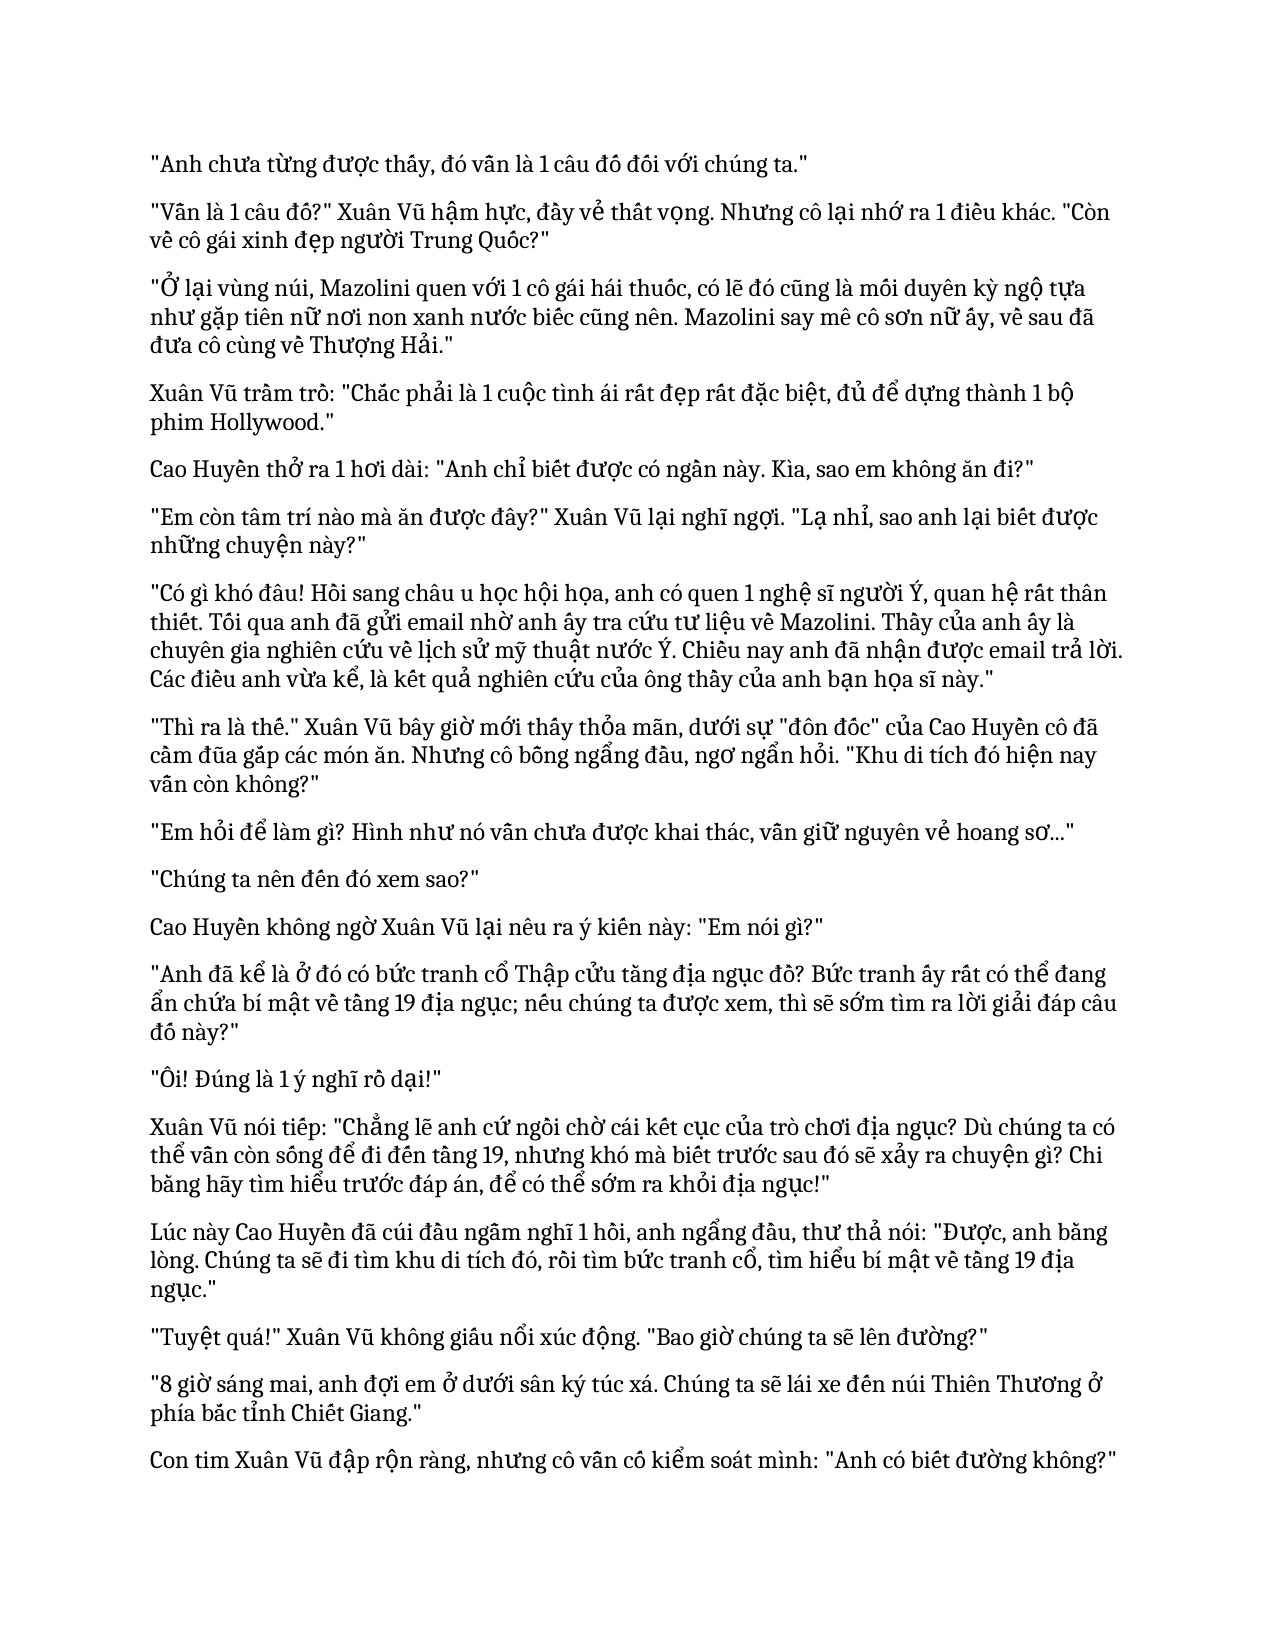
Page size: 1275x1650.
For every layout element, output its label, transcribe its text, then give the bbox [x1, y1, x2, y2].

text "8 giờ sáng mai, anh đợi em ở dưới sân ký túc xá. Chúng ta sẽ lái xe đến núi Thiên Thương ở phía bắc tỉnh Chiết Giang." [150, 1370, 1125, 1427]
text Cao Huyền thở ra 1 hơi dài: "Anh chỉ biết được có ngần này. Kìa, sao em không ăn đi?" [150, 455, 1125, 484]
text "Vẫn là 1 câu đố?" Xuân Vũ hậm hực, đầy vẻ thất vọng. Nhưng cô lại nhớ ra 1 điều khác. "Còn về cô gái xinh đẹp người Trung Quốc?" [150, 197, 1125, 255]
text Con tim Xuân Vũ đập rộn ràng, nhưng cô vẫn cố kiểm soát mình: "Anh có biết đường không?" [150, 1446, 1125, 1475]
text "Có gì khó đâu! Hồi sang châu u học hội họa, anh có quen 1 nghệ sĩ người Ý, quan hệ rất thân thiết. Tối qua anh đã gửi email nhờ anh ấy tra cứu tư liệu về Mazolini. Thầy của anh ấy là chuyên gia nghiên cứu về lịch sử mỹ thuật nước Ý. Chiều nay anh đã nhận được email trả lời. Các điều anh vừa kể, là kết quả nghiên cứu của ông thầy của anh bạn họa sĩ này." [150, 579, 1125, 694]
text "Ở lại vùng núi, Mazolini quen với 1 cô gái hái thuốc, có lẽ đó cũng là mối duyên kỳ ngộ tựa như gặp tiên nữ nơi non xanh nước biếc cũng nên. Mazolini say mê cô sơn nữ ấy, về sau đã đưa cô cùng về Thượng Hải." [150, 274, 1125, 360]
text Cao Huyền không ngờ Xuân Vũ lại nêu ra ý kiến này: "Em nói gì?" [150, 912, 1125, 941]
text Xuân Vũ trầm trồ: "Chắc phải là 1 cuộc tình ái rất đẹp rất đặc biệt, đủ để dựng thành 1 bộ phim Hollywood." [150, 379, 1125, 436]
text Lúc này Cao Huyền đã cúi đầu ngẫm nghĩ 1 hồi, anh ngẩng đầu, thư thả nói: "Được, anh bằng lòng. Chúng ta sẽ đi tìm khu di tích đó, rồi tìm bức tranh cổ, tìm hiểu bí mật về tầng 19 địa ngục." [150, 1217, 1125, 1304]
text "Chúng ta nên đến đó xem sao?" [150, 865, 1125, 894]
text "Em còn tâm trí nào mà ăn được đây?" Xuân Vũ lại nghĩ ngợi. "Lạ nhỉ, sao anh lại biết được những chuyện này?" [150, 502, 1125, 560]
text "Thì ra là thế." Xuân Vũ bây giờ mới thấy thỏa mãn, dưới sự "đôn đốc" của Cao Huyền cô đã cầm đũa gắp các món ăn. Nhưng cô bỗng ngẩng đầu, ngơ ngẩn hỏi. "Khu di tích đó hiện nay vẫn còn không?" [150, 712, 1125, 799]
text Xuân Vũ nói tiếp: "Chẳng lẽ anh cứ ngồi chờ cái kết cục của trò chơi địa ngục? Dù chúng ta có thể vẫn còn sống để đi đến tầng 19, nhưng khó mà biết trước sau đó sẽ xảy ra chuyện gì? Chi bằng hãy tìm hiểu trước đáp án, để có thể sớm ra khỏi địa ngục!" [150, 1112, 1125, 1199]
text "Anh chưa từng được thấy, đó vẫn là 1 câu đố đối với chúng ta." [150, 150, 1125, 179]
text "Em hỏi để làm gì? Hình như nó vẫn chưa được khai thác, vẫn giữ nguyên vẻ hoang sơ..." [150, 817, 1125, 846]
text "Ôi! Đúng là 1 ý nghĩ rồ dại!" [150, 1065, 1125, 1094]
text "Anh đã kể là ở đó có bức tranh cổ Thập cửu tằng địa ngục đồ? Bức tranh ấy rất có thể đang ẩn chứa bí mật về tầng 19 địa ngục; nếu chúng ta được xem, thì sẽ sớm tìm ra lời giải đáp câu đố này?" [150, 960, 1125, 1046]
text "Tuyệt quá!" Xuân Vũ không giấu nổi xúc động. "Bao giờ chúng ta sẽ lên đường?" [150, 1322, 1125, 1351]
